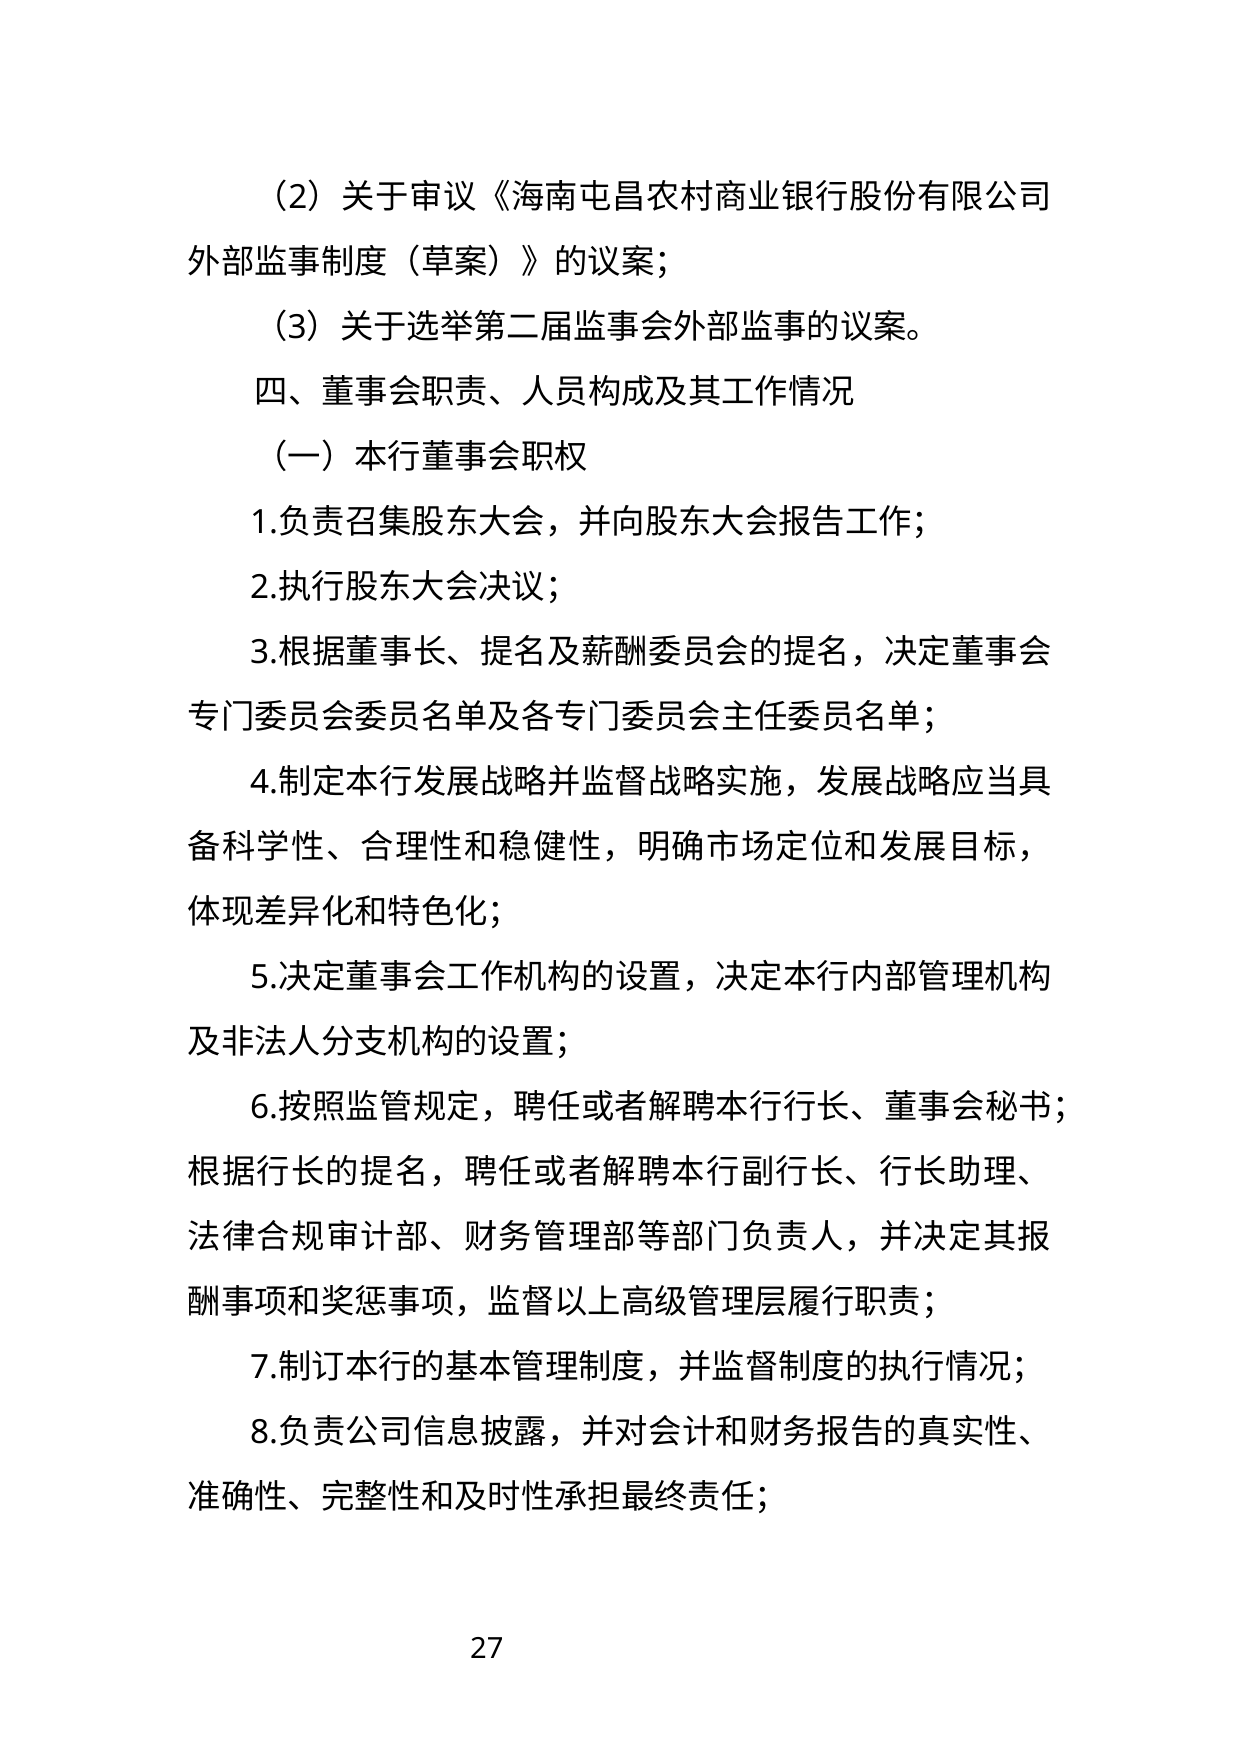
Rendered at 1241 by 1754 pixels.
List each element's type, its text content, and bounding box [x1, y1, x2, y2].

text 8.负责公司信息披露，并对会计和财务报告的真实性、准确性、完整性和及时性承担最终责任； [187, 1397, 1053, 1527]
text （一）本行董事会职权 [187, 422, 1053, 487]
text 7.制订本行的基本管理制度，并监督制度的执行情况； [187, 1332, 1053, 1397]
text （2）关于审议《海南屯昌农村商业银行股份有限公司外部监事制度（草案）》的议案； [187, 162, 1053, 292]
text （3）关于选举第二届监事会外部监事的议案。 [187, 292, 1053, 357]
text 5.决定董事会工作机构的设置，决定本行内部管理机构及非法人分支机构的设置； [187, 942, 1053, 1072]
text 四、董事会职责、人员构成及其工作情况 [187, 357, 1053, 422]
text 1.负责召集股东大会，并向股东大会报告工作； [187, 487, 1053, 552]
text 2.执行股东大会决议； [187, 552, 1053, 617]
text 6.按照监管规定，聘任或者解聘本行行长、董事会秘书；根据行长的提名，聘任或者解聘本行副行长、行长助理、法律合规审计部、财务管理部等部门负责人，并决定其报酬事项和奖惩事项，监督以上高级管理层履行职责； [187, 1072, 1053, 1332]
text 4.制定本行发展战略并监督战略实施，发展战略应当具备科学性、合理性和稳健性，明确市场定位和发展目标，体现差异化和特色化； [187, 747, 1053, 942]
text 3.根据董事长、提名及薪酬委员会的提名，决定董事会专门委员会委员名单及各专门委员会主任委员名单； [187, 617, 1053, 747]
